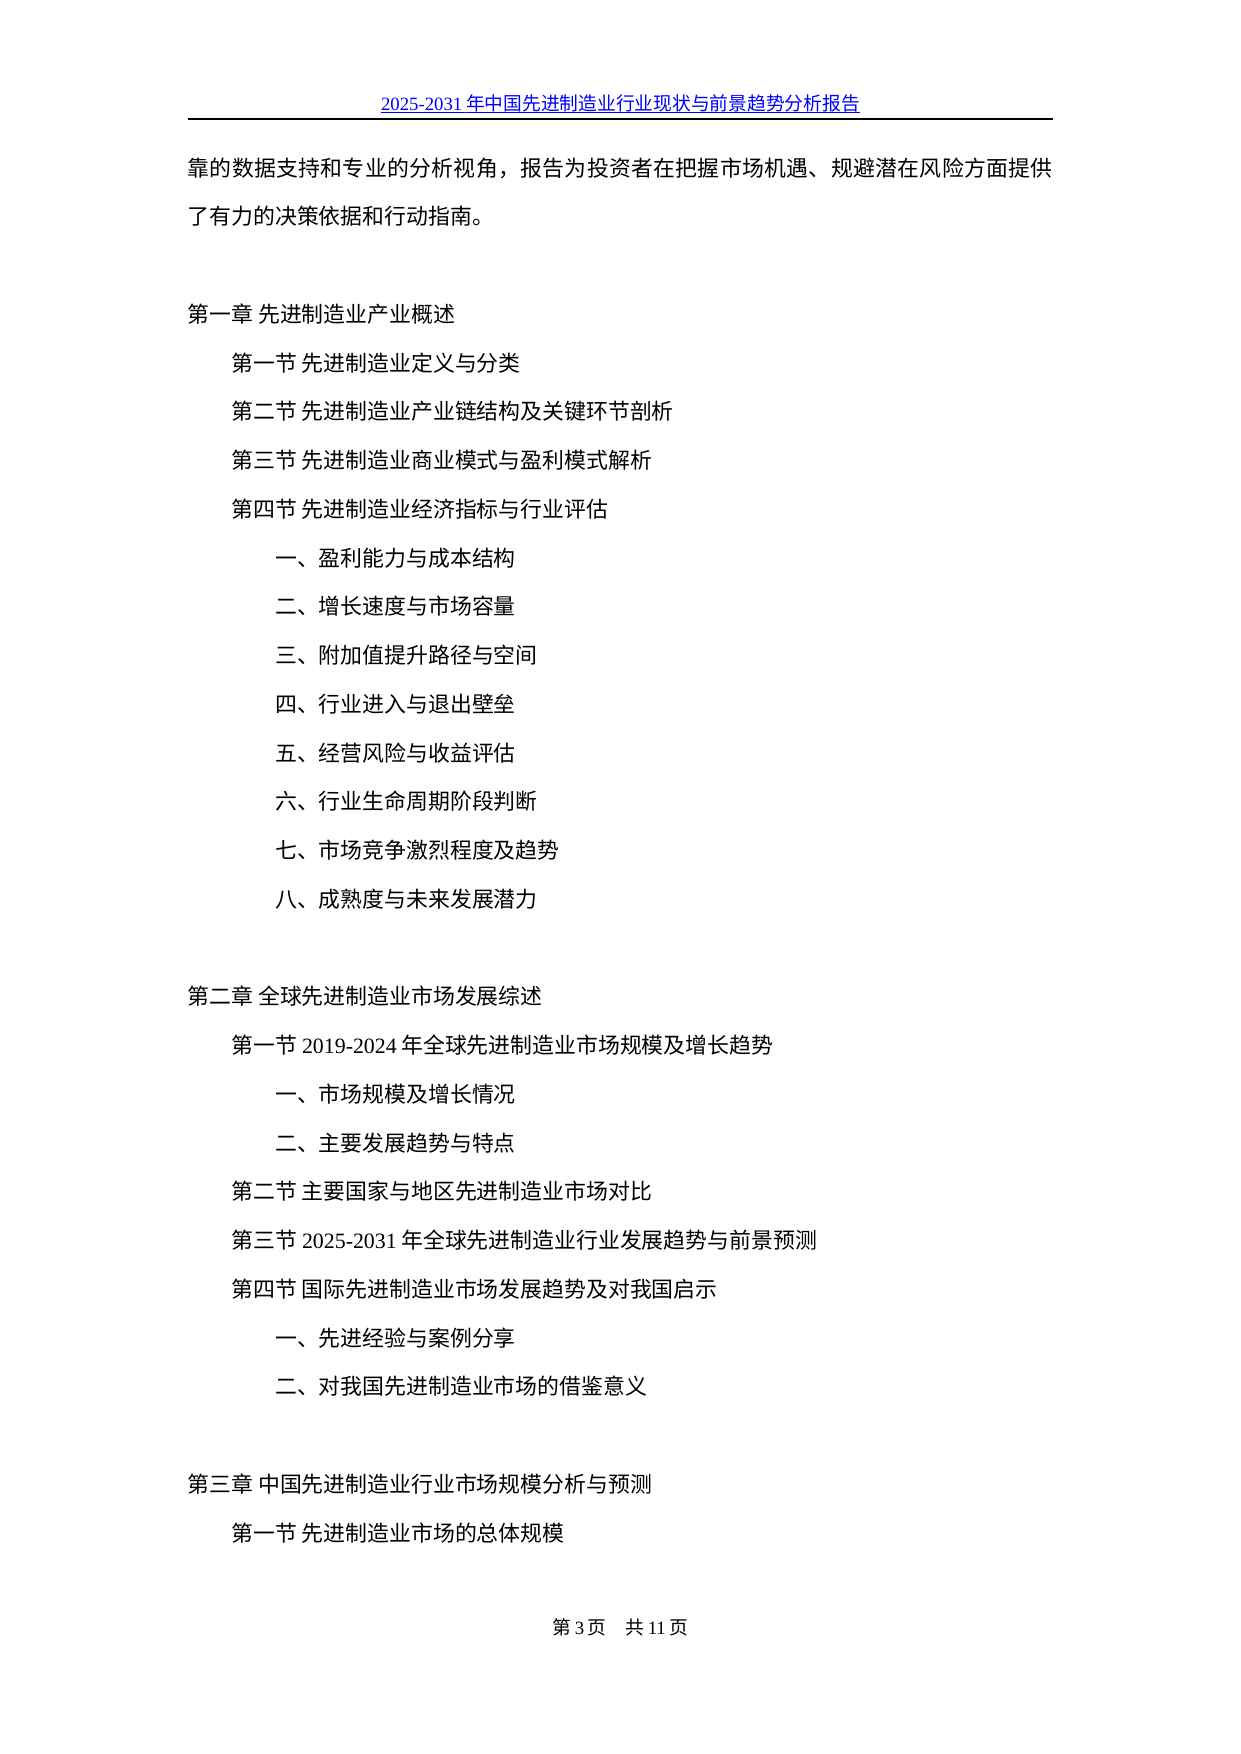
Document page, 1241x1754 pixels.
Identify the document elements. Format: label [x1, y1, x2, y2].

text [187, 150, 1053, 1548]
